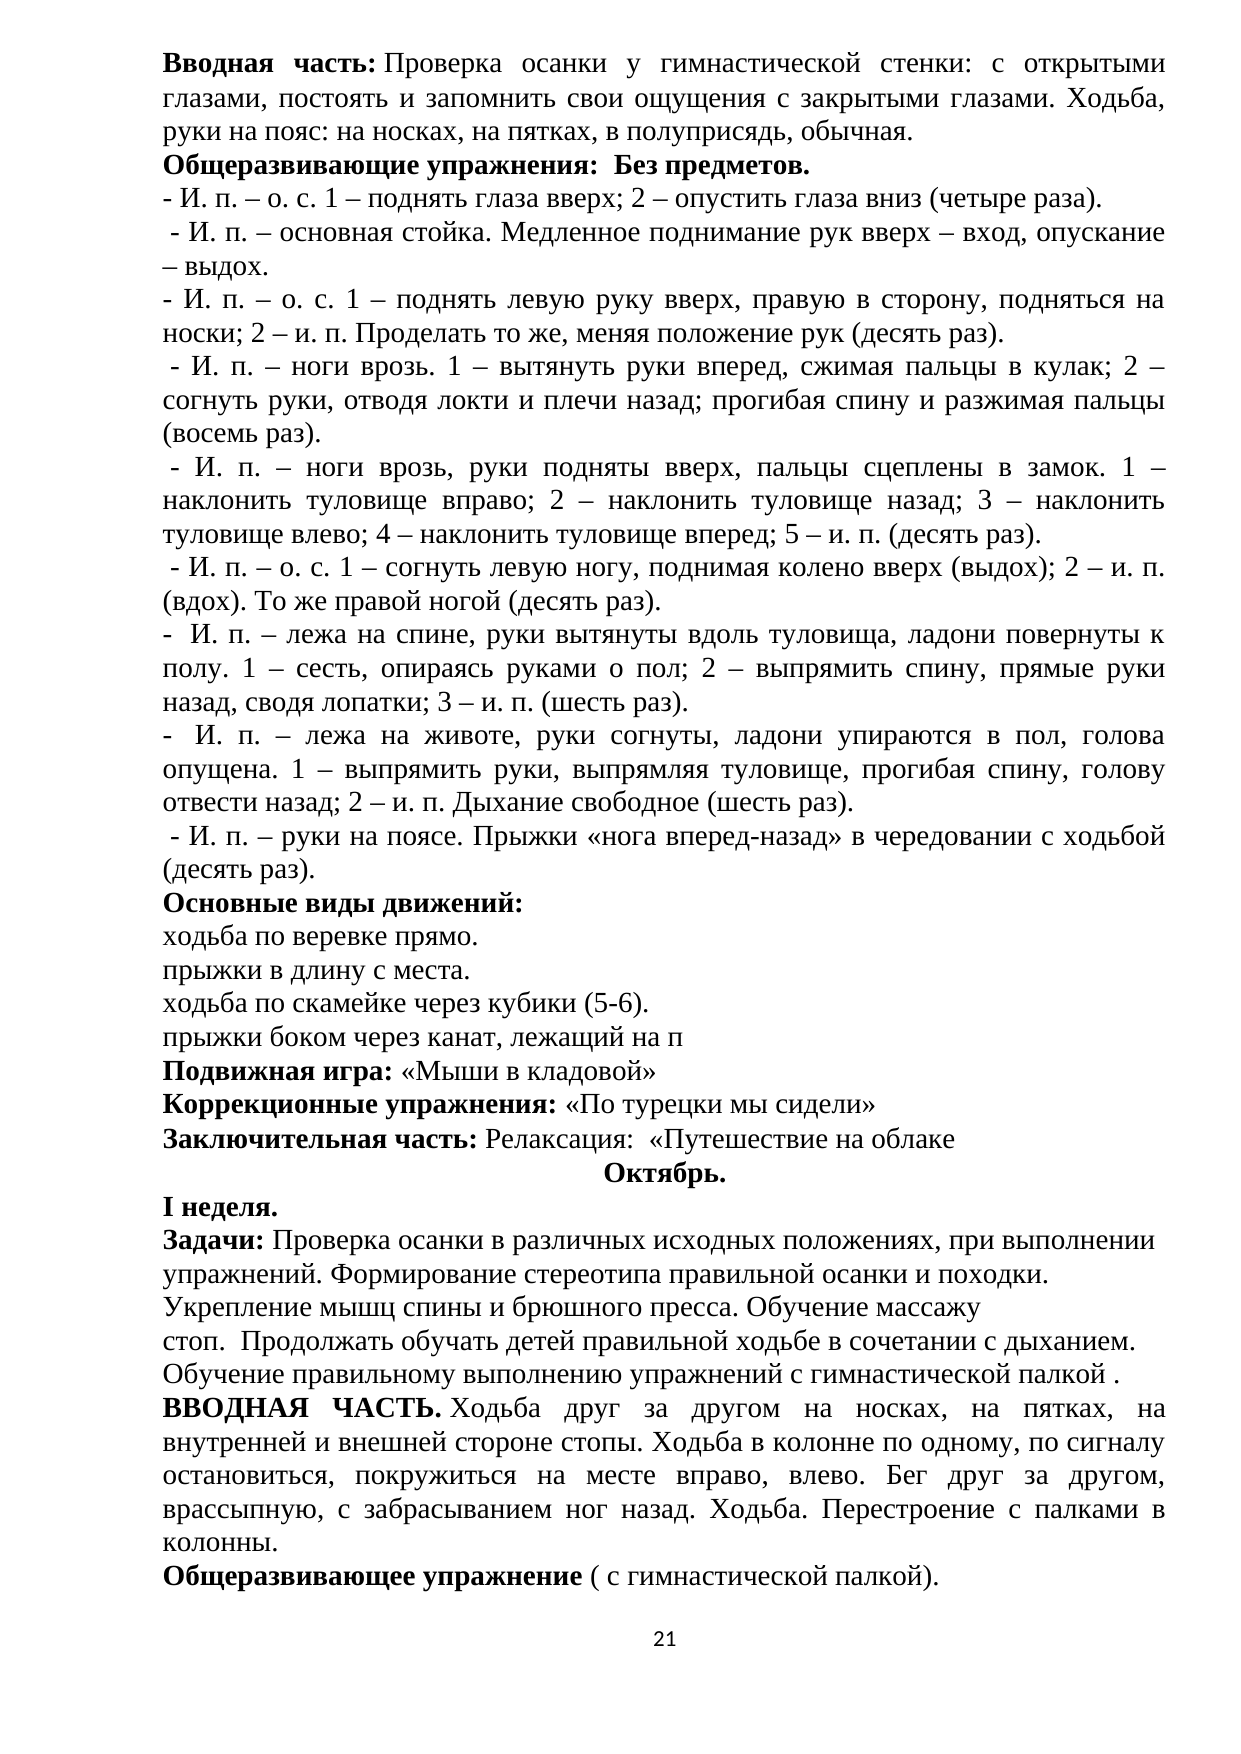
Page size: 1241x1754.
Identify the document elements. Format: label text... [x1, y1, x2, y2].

text Задачи: Проверка осанки в различных исходных положениях, при выполнении упражнений. Формирование стереотипа правильной осанки и походки. Укрепление мышц спины и брюшного пресса. Обучение массажу стоп. Продолжать обучать детей правильной ходьбе в сочетании с дыханием. Обучение правильному выполнению упражнений с гимнастической палкой . [162, 1222, 1167, 1390]
text - И. п. – ноги врозь, руки подняты вверх, пальцы сцеплены в замок. 1 – наклонить туловище вправо; 2 – наклонить туловище назад; 3 – наклонить туловище влево; 4 – наклонить туловище вперед; 5 – и. п. (десять раз). [162, 449, 1167, 549]
text Вводная часть: Проверка осанки у гимнастической стенки: с открытыми глазами, постоять и запомнить свои ощущения с закрытыми глазами. Ходьба, руки на пояс: на носках, на пятках, в полуприсядь, обычная. [162, 44, 1167, 147]
text - И. п. – основная стойка. Медленное поднимание рук вверх – вход, опускание – выдох. [162, 214, 1167, 281]
text - И. п. – о. с. 1 – поднять глаза вверх; 2 – опустить глаза вниз (четыре раза). [162, 181, 1167, 214]
text прыжки в длину с места. [162, 952, 1167, 986]
text ВВОДНАЯ ЧАСТЬ. Ходьба друг за другом на носках, на пятках, на внутренней и внешней стороне стопы. Ходьба в колонне по одному, по сигналу остановиться, покружиться на месте вправо, влево. Бег друг за другом, врассыпную, с забрасыванием ног назад. Ходьба. Перестроение с палками в колонны. [162, 1390, 1167, 1558]
text Основные виды движений: [162, 885, 1167, 918]
text прыжки боком через канат, лежащий на п [162, 1019, 1167, 1053]
text - И. п. – ноги врозь. 1 – вытянуть руки вперед, сжимая пальцы в кулак; 2 – согнуть руки, отводя локти и плечи назад; прогибая спину и разжимая пальцы (восемь раз). [162, 348, 1167, 449]
text - И. п. – лежа на животе, руки согнуты, ладони упираются в пол, голова опущена. 1 – выпрямить руки, выпрямляя туловище, прогибая спину, голову отвести назад; 2 – и. п. Дыхание свободное (шесть раз). [162, 717, 1167, 818]
text ходьба по скамейке через кубики (5-6). [162, 986, 1167, 1019]
text Общеразвивающее упражнение ( с гимнастической палкой). [162, 1558, 1167, 1591]
text - И. п. – о. с. 1 – поднять левую руку вверх, правую в сторону, подняться на носки; 2 – и. п. Проделать то же, меняя положение рук (десять раз). [162, 281, 1167, 348]
text ходьба по веревке прямо. [162, 918, 1167, 952]
text Подвижная игра: «Мыши в кладовой» [162, 1053, 1167, 1086]
list I неделя. [162, 1189, 1167, 1222]
text - И. п. – о. с. 1 – согнуть левую ногу, поднимая колено вверх (выдох); 2 – и. п. (вдох). То же правой ногой (десять раз). [162, 549, 1167, 617]
text Коррекционные упражнения: «По турецки мы сидели» [162, 1086, 1167, 1120]
text Октябрь. [162, 1155, 1167, 1189]
text - И. п. – руки на поясе. Прыжки «нога вперед-назад» в чередовании с ходьбой (десять раз). [162, 818, 1167, 885]
text Заключительная часть: Релаксация: «Путешествие на облаке [162, 1120, 1167, 1155]
text - И. п. – лежа на спине, руки вытянуты вдоль туловища, ладони повернуты к полу. 1 – сесть, опираясь руками о пол; 2 – выпрямить спину, прямые руки назад, сводя лопатки; 3 – и. п. (шесть раз). [162, 617, 1167, 717]
text Общеразвивающие упражнения: Без предметов. [162, 147, 1167, 181]
